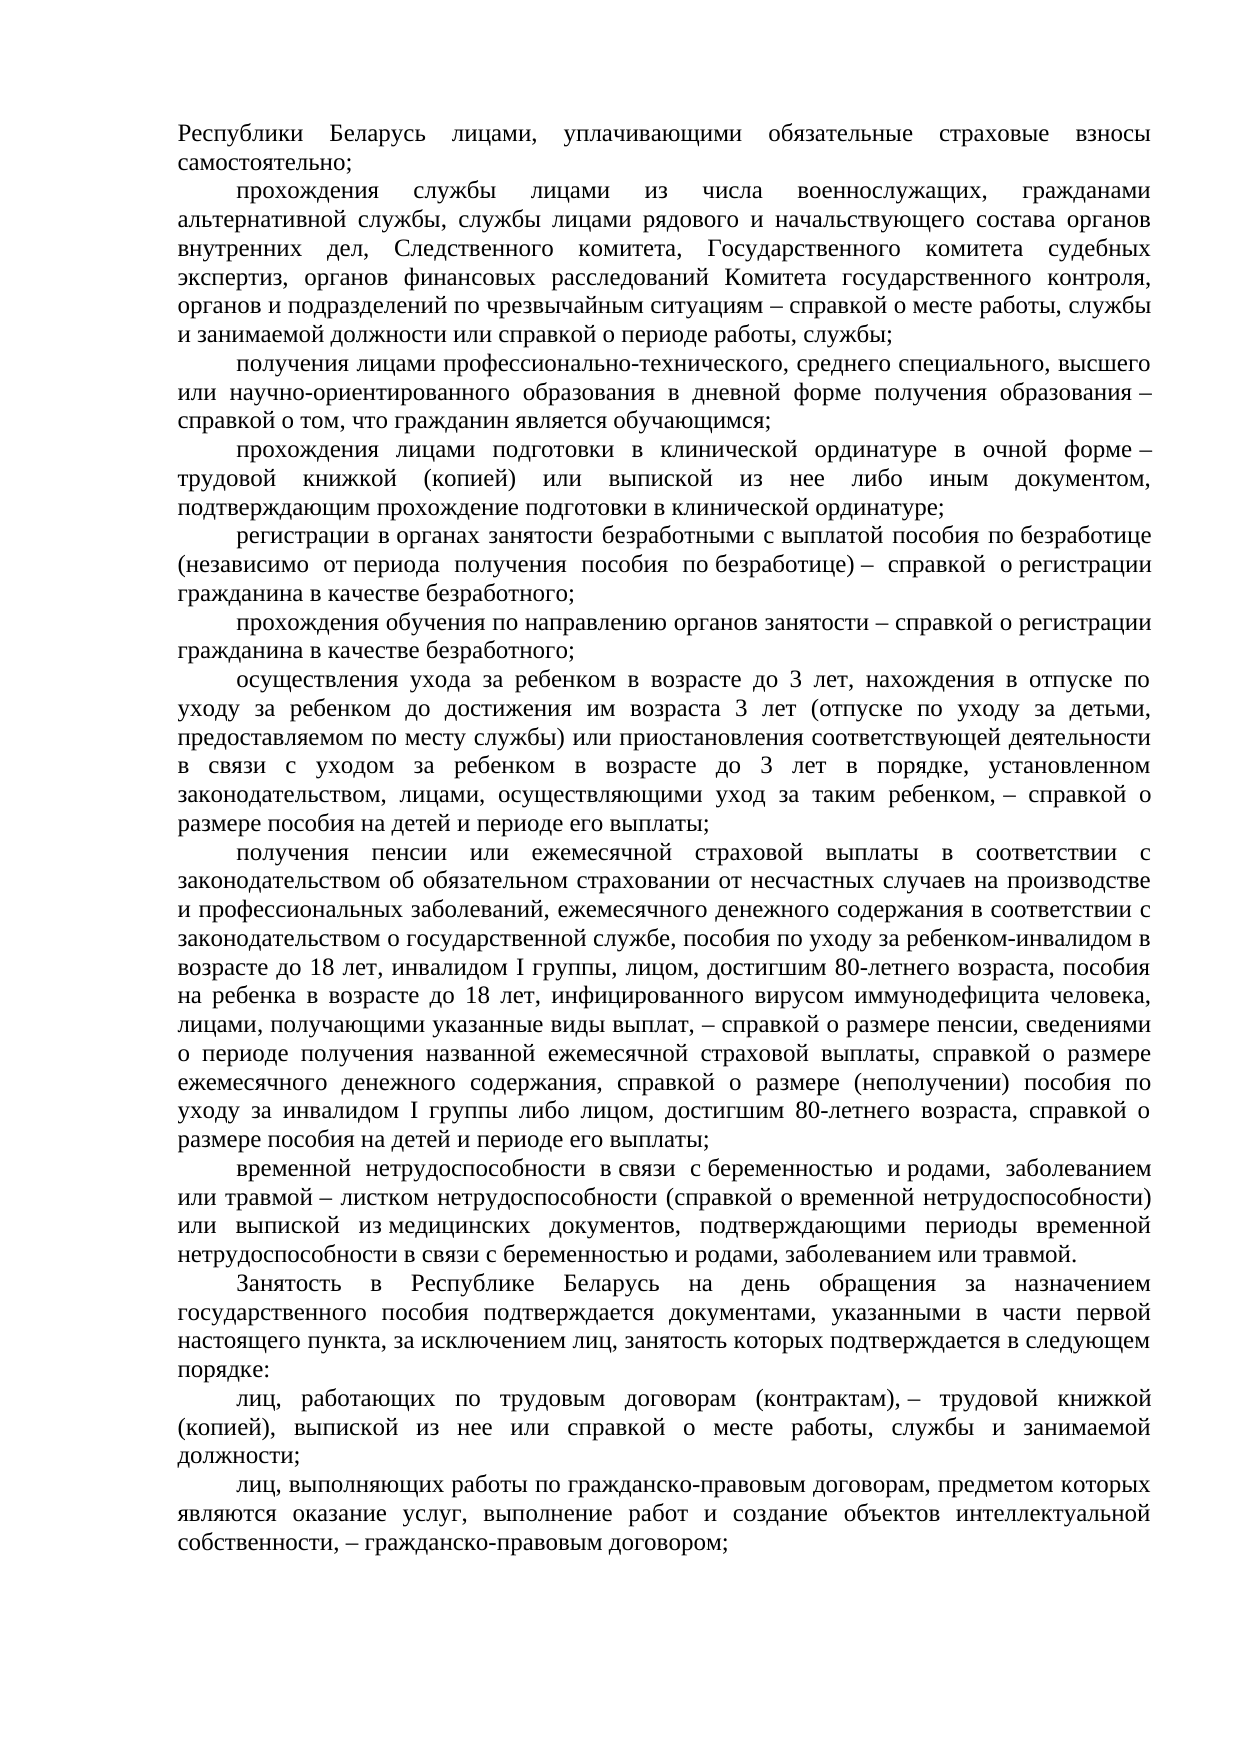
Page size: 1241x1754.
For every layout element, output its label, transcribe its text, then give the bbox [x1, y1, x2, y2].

text регистрации в органах занятости безработными с выплатой пособия по безработице (независимо от периода получения пособия по безработице) – справкой о регистрации гражданина в качестве безработного; [177, 521, 1152, 607]
text прохождения обучения по направлению органов занятости – справкой о регистрации гражданина в качестве безработного; [177, 607, 1152, 664]
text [177, 118, 1152, 176]
text осуществления ухода за ребенком в возрасте до 3 лет, нахождения в отпуске по уходу за ребенком до достижения им возраста 3 лет (отпуске по уходу за детьми, предоставляемом по месту службы) или приостановления соответствующей деятельности в связи с уходом за ребенком в возрасте до 3 лет в порядке, установленном законодательством, лицами, осуществляющими уход за таким ребенком, – справкой о размере пособия на детей и периоде его выплаты; [177, 664, 1152, 837]
text получения лицами профессионально-технического, среднего специального, высшего или научно-ориентированного образования в дневной форме получения образования – справкой о том, что гражданин является обучающимся; [177, 348, 1152, 434]
text временной нетрудоспособности в связи с беременностью и родами, заболеванием или травмой – листком нетрудоспособности (справкой о временной нетрудоспособности) или выпиской из медицинских документов, подтверждающими периоды временной нетрудоспособности в связи с беременностью и родами, заболеванием или травмой. [177, 1153, 1152, 1268]
text получения пенсии или ежемесячной страховой выплаты в соответствии с законодательством об обязательном страховании от несчастных случаев на производстве и профессиональных заболеваний, ежемесячного денежного содержания в соответствии с законодательством о государственной службе, пособия по уходу за ребенком-инвалидом в возрасте до 18 лет, инвалидом I группы, лицом, достигшим 80-летнего возраста, пособия на ребенка в возрасте до 18 лет, инфицированного вирусом иммунодефицита человека, лицами, получающими указанные виды выплат, – справкой о размере пенсии, сведениями о периоде получения названной ежемесячной страховой выплаты, справкой о размере ежемесячного денежного содержания, справкой о размере (неполучении) пособия по уходу за инвалидом I группы либо лицом, достигшим 80-летнего возраста, справкой о размере пособия на детей и периоде его выплаты; [177, 837, 1152, 1153]
text лиц, работающих по трудовым договорам (контрактам), – трудовой книжкой (копией), выпиской из нее или справкой о месте работы, службы и занимаемой должности; [177, 1383, 1152, 1469]
text лиц, выполняющих работы по гражданско-правовым договорам, предметом которых являются оказание услуг, выполнение работ и создание объектов интеллектуальной собственности, – гражданско-правовым договором; [177, 1469, 1152, 1556]
text прохождения лицами подготовки в клинической ординатуре в очной форме – трудовой книжкой (копией) или выпиской из нее либо иным документом, подтверждающим прохождение подготовки в клинической ординатуре; [177, 434, 1152, 521]
text прохождения службы лицами из числа военнослужащих, гражданами альтернативной службы, службы лицами рядового и начальствующего состава органов внутренних дел, Следственного комитета, Государственного комитета судебных экспертиз, органов финансовых расследований Комитета государственного контроля, органов и подразделений по чрезвычайным ситуациям – справкой о месте работы, службы и занимаемой должности или справкой о периоде работы, службы; [177, 176, 1152, 348]
text Занятость в Республике Беларусь на день обращения за назначением государственного пособия подтверждается документами, указанными в части первой настоящего пункта, за исключением лиц, занятость которых подтверждается в следующем порядке: [177, 1268, 1152, 1383]
